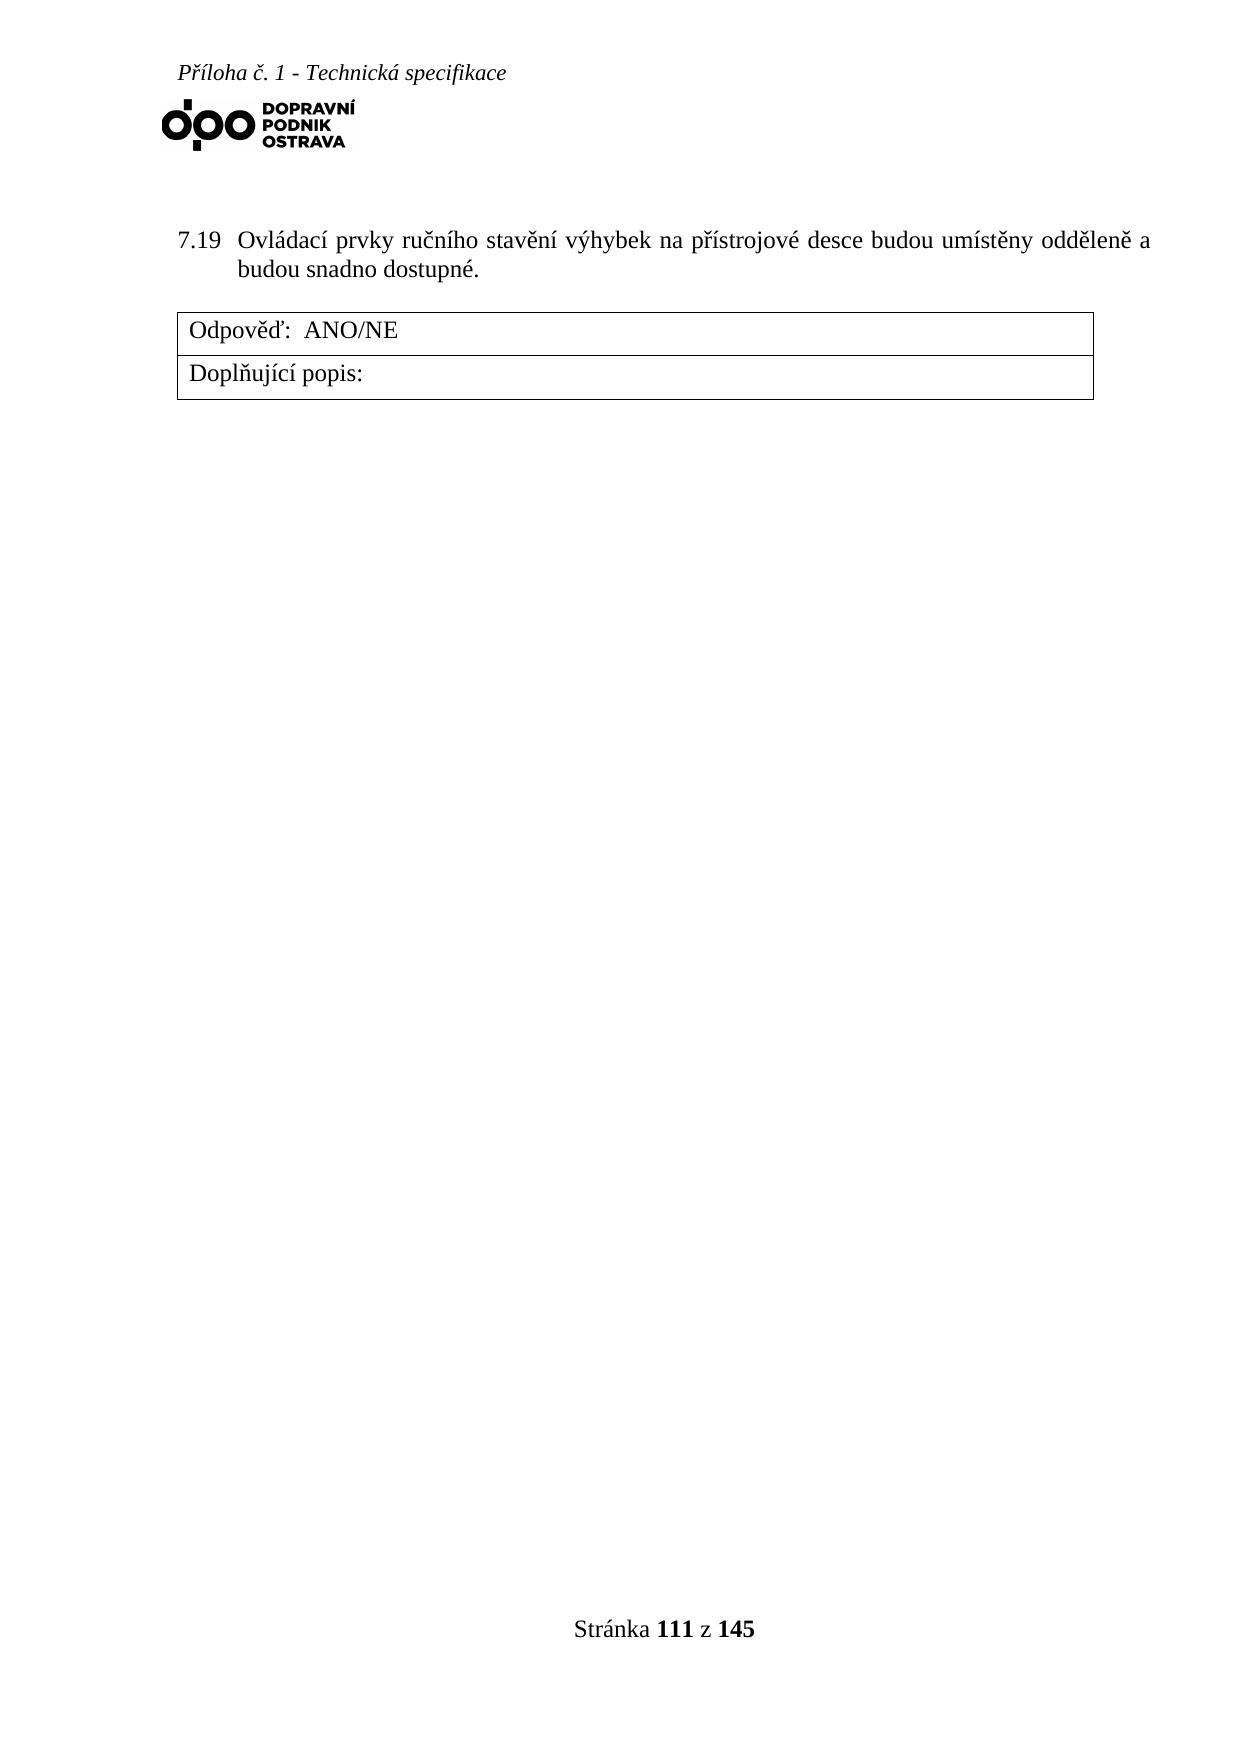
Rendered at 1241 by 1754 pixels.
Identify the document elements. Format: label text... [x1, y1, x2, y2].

table_cell Doplňující popis: [178, 356, 1093, 399]
picture [162, 99, 356, 151]
list Ovládací prvky ručního stavění výhybek na přístrojové desce budou umístěny odděleně a budou snadno dostupné. [177, 226, 1152, 283]
table_header Odpověď: ANO/NE [178, 313, 1093, 355]
